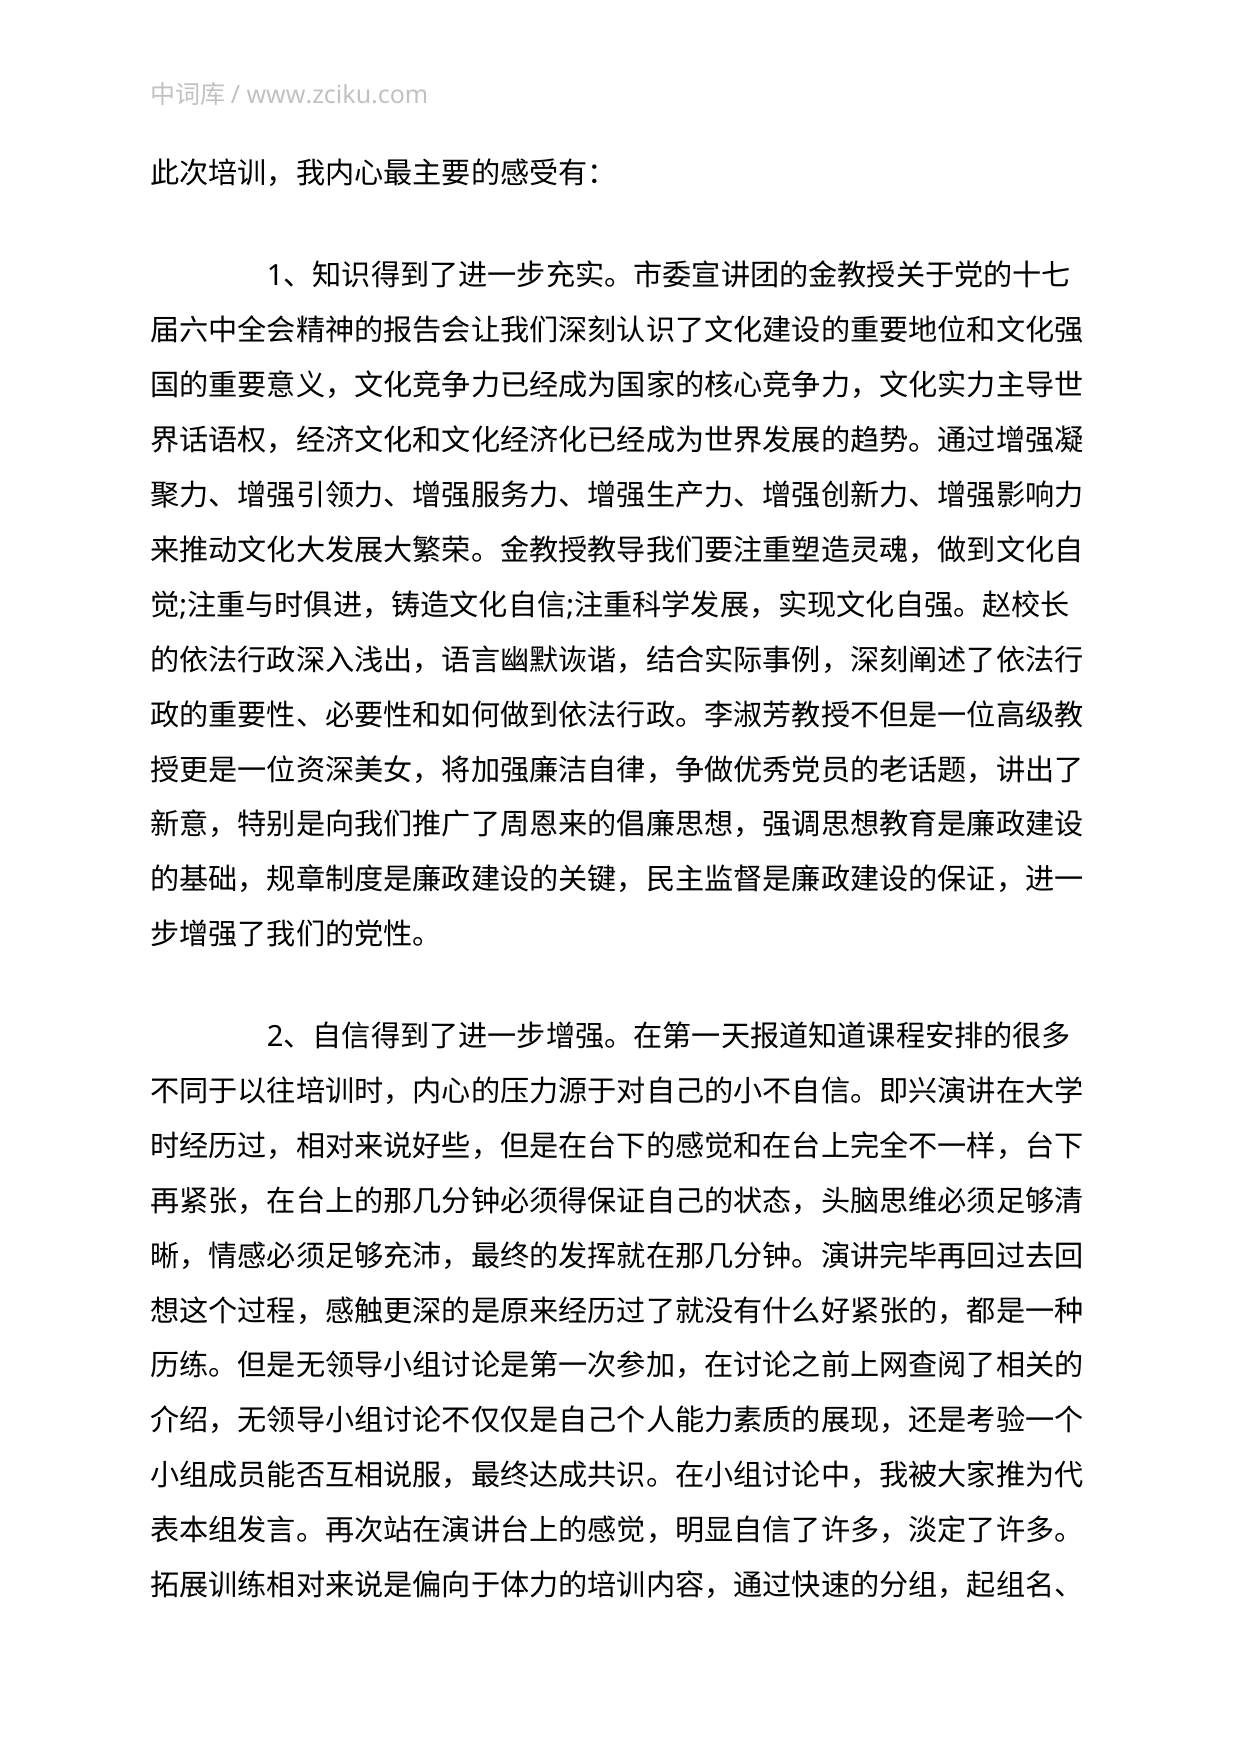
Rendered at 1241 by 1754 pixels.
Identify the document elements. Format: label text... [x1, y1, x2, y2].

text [150, 1012, 1090, 1604]
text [150, 150, 1090, 192]
text 1、知识得到了进一步充实。市委宣讲团的金教授关于党的十七届六中全会精神的报告会让我们深刻认识了文化建设的重要地位和文化强国的重要意义，文化竞争力已经成为国家的核心竞争力，文化实力主导世界话语权，经济文化和文化经济化已经成为世界发展的趋势。通过增强凝聚力、增强引领力、增强服务力、增强生产力、增强创新力、增强影响力来推动文化大发展大繁荣。金教授教导我们要注重塑造灵魂，做到文化自觉;注重与时俱进，铸造文化自信;注重科学发展，实现文化自强。赵校长的依法行政深入浅出，语言幽默诙谐，结合实际事例，深刻阐述了依法行政的重要性、必要性和如何做到依法行政。李淑芳教授不但是一位高级教授更是一位资深美女，将加强廉洁自律，争做优秀党员的老话题，讲出了新意，特别是向我们推广了周恩来的倡廉思想，强调思想教育是廉政建设的基础，规章制度是廉政建设的关键，民主监督是廉政建设的保证，进一步增强了我们的党性。 [150, 252, 1090, 953]
